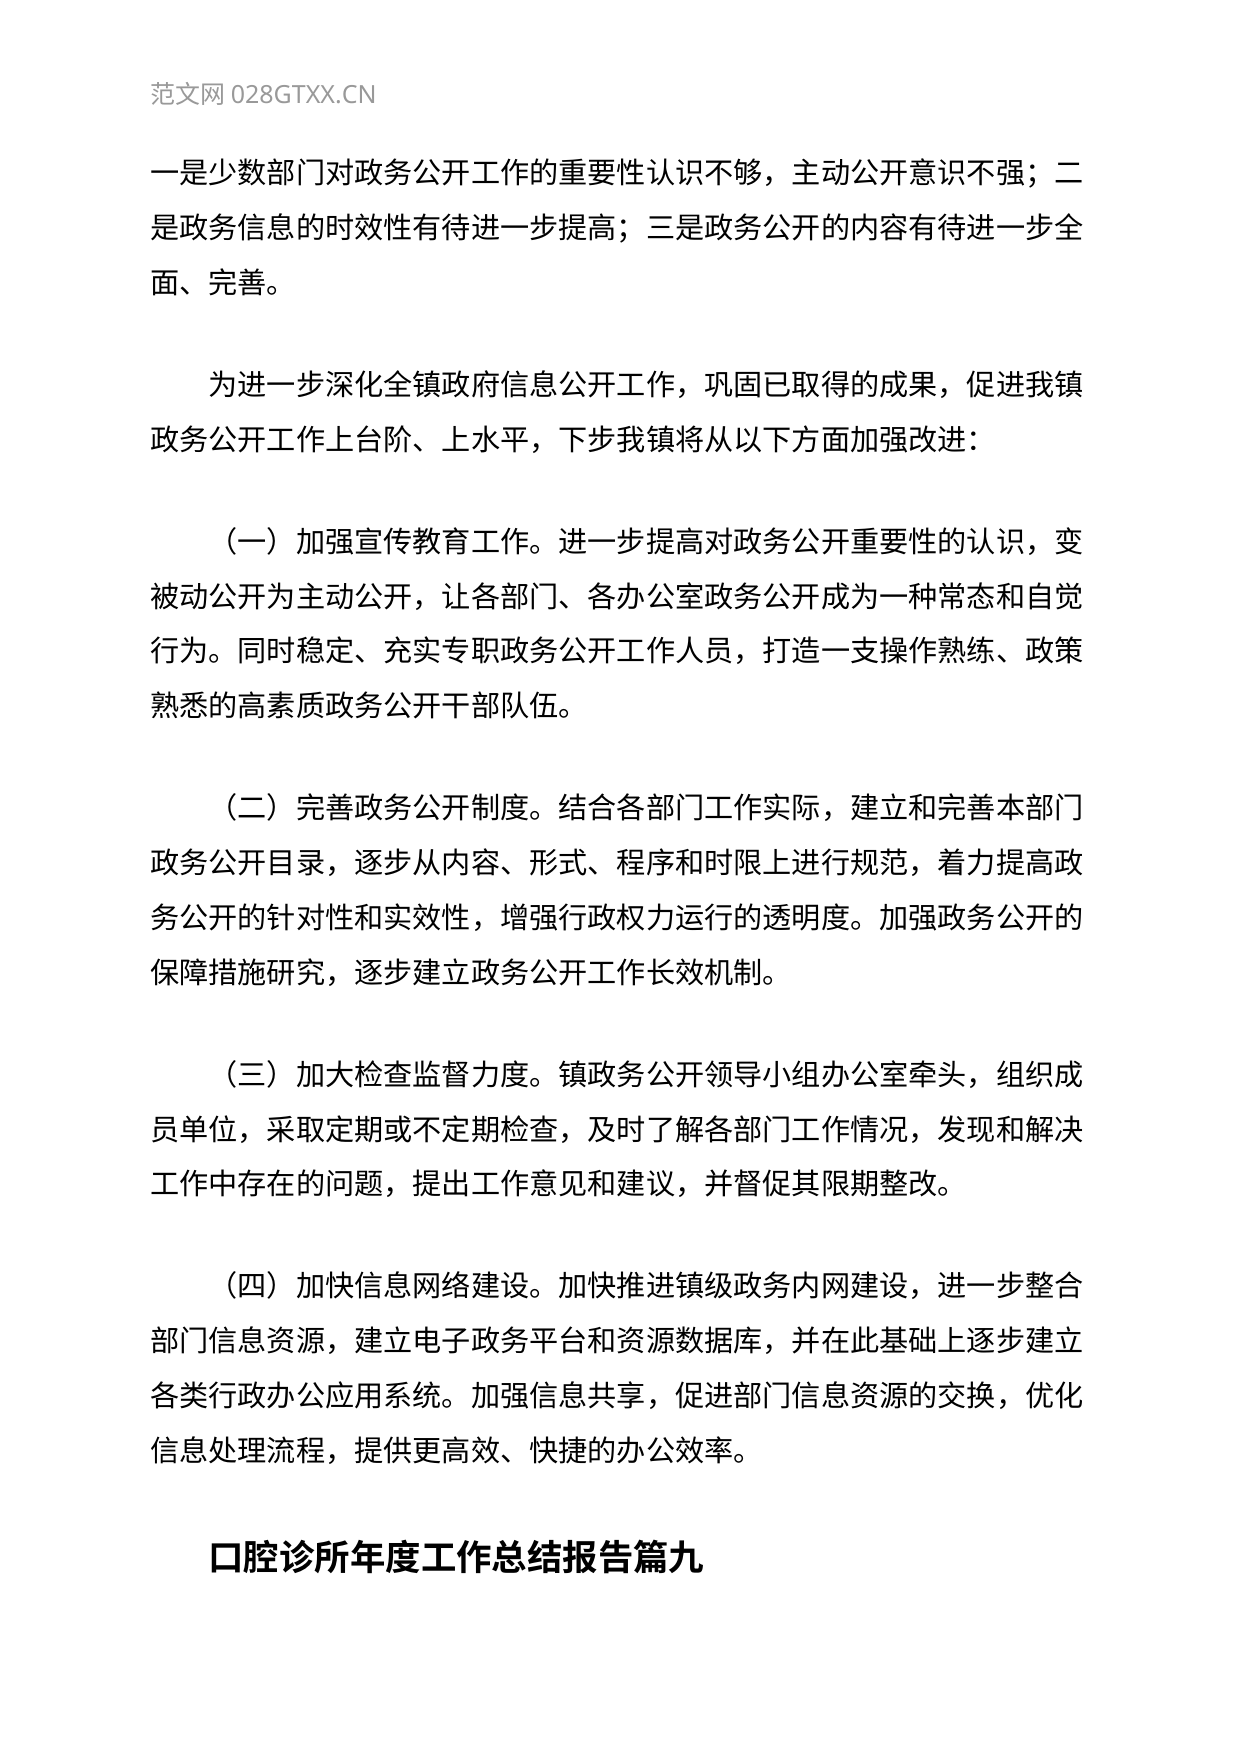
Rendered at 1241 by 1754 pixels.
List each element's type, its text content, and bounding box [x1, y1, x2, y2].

text （二）完善政务公开制度。结合各部门工作实际，建立和完善本部门政务公开目录，逐步从内容、形式、程序和时限上进行规范，着力提高政务公开的针对性和实效性，增强行政权力运行的透明度。加强政务公开的保障措施研究，逐步建立政务公开工作长效机制。 [150, 785, 1090, 992]
text 为进一步深化全镇政府信息公开工作，巩固已取得的成果，促进我镇政务公开工作上台阶、上水平，下步我镇将从以下方面加强改进： [150, 362, 1090, 459]
text （四）加快信息网络建设。加快推进镇级政务内网建设，进一步整合部门信息资源，建立电子政务平台和资源数据库，并在此基础上逐步建立各类行政办公应用系统。加强信息共享，促进部门信息资源的交换，优化信息处理流程，提供更高效、快捷的办公效率。 [150, 1263, 1090, 1470]
text 口腔诊所年度工作总结报告篇九 [150, 1529, 1090, 1580]
text （三）加大检查监督力度。镇政务公开领导小组办公室牵头，组织成员单位，采取定期或不定期检查，及时了解各部门工作情况，发现和解决工作中存在的问题，提出工作意见和建议，并督促其限期整改。 [150, 1051, 1090, 1203]
text （一）加强宣传教育工作。进一步提高对政务公开重要性的认识，变被动公开为主动公开，让各部门、各办公室政务公开成为一种常态和自觉行为。同时稳定、充实专职政务公开工作人员，打造一支操作熟练、政策熟悉的高素质政务公开干部队伍。 [150, 518, 1090, 725]
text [150, 150, 1090, 302]
